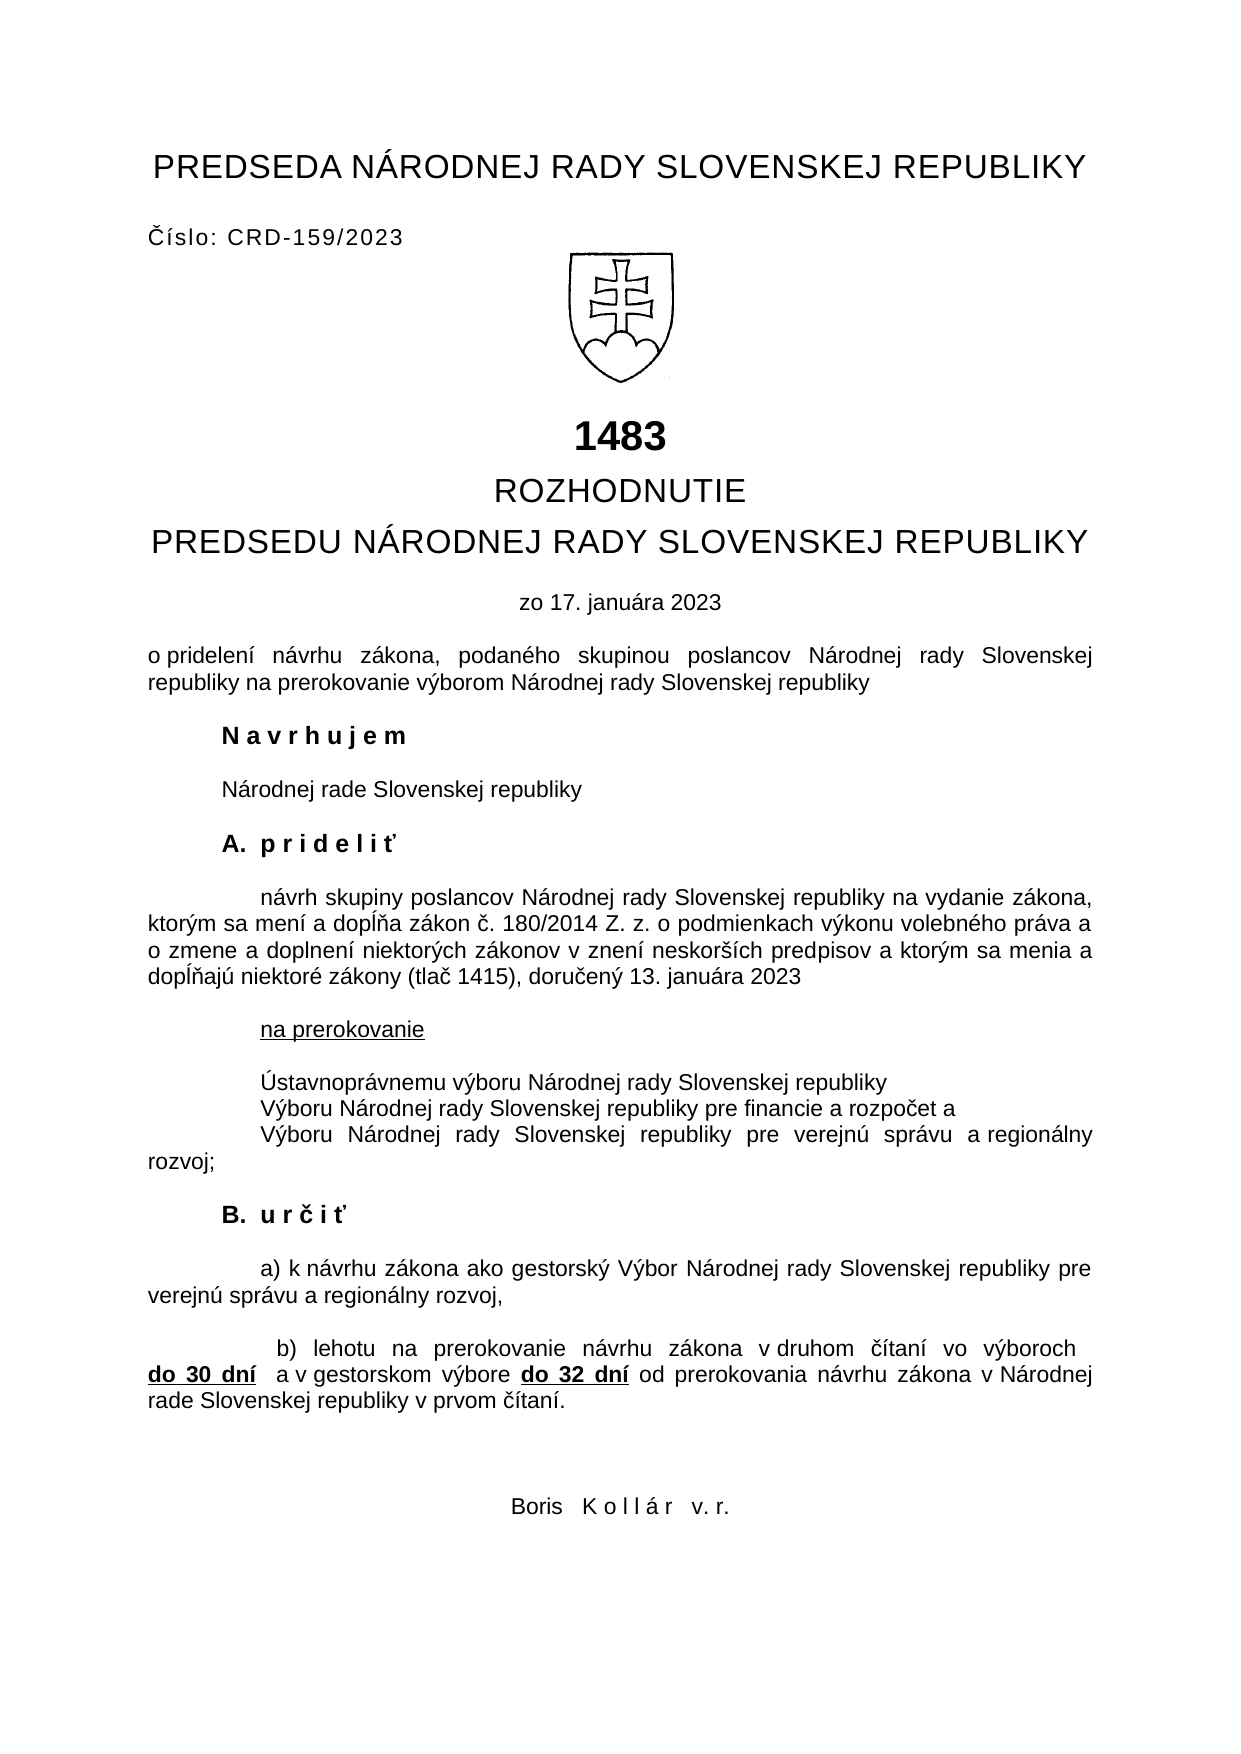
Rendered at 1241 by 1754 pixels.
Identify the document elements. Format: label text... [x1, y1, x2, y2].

text Číslo: CRD-159/2023 [148, 223, 1093, 250]
text o pridelení návrhu zákona, podaného skupinou poslancov Národnej rady Slovenskej republiky na prerokovanie výborom Národnej rady Slovenskej republiky [148, 642, 1093, 695]
text Výboru Národnej rady Slovenskej republiky pre financie a rozpočet a [148, 1095, 1093, 1121]
picture [563, 250, 677, 386]
text Výboru Národnej rady Slovenskej republiky pre verejnú správu a regionálny rozvoj; [148, 1121, 1093, 1174]
text Národnej rade Slovenskej republiky [148, 776, 1093, 803]
text B. u r č i ť [148, 1200, 1093, 1229]
text na prerokovanie [148, 1016, 1093, 1042]
subtitle ROZHODNUTIE [148, 471, 1093, 510]
text a) k návrhu zákona ako gestorský Výbor Národnej rady Slovenskej republiky pre verejnú správu a regionálny rozvoj, [148, 1255, 1093, 1308]
text b) lehotu na prerokovanie návrhu zákona v druhom čítaní vo výboroch do 30 dní a v gestorskom výbore do 32 dní od prerokovania návrhu zákona v Národnej rade Slovenskej republiky v prvom čítaní. [148, 1334, 1093, 1413]
text Ústavnoprávnemu výboru Národnej rady Slovenskej republiky [148, 1068, 1093, 1095]
text návrh skupiny poslancov Národnej rady Slovenskej republiky na vydanie zákona, ktorým sa mení a dopĺňa zákon č. 180/2014 Z. z. o podmienkach výkonu volebného práva a o zmene a doplnení niektorých zákonov v znení neskorších predpisov a ktorým sa menia a dopĺňajú niektoré zákony (tlač 1415), doručený 13. januára 2023 [148, 884, 1093, 989]
subtitle PREDSEDA NÁRODNEJ RADY SLOVENSKEJ REPUBLIKY [148, 148, 1093, 186]
subtitle PREDSEDU NÁRODNEJ RADY SLOVENSKEJ REPUBLIKY [148, 522, 1093, 561]
text Boris K o l l á r v. r. [148, 1493, 1093, 1519]
text 1483 [148, 411, 1093, 459]
text A. p r i d e l i ť [148, 829, 1093, 858]
text zo 17. januára 2023 [148, 589, 1093, 616]
text N a v r h u j e m [148, 721, 1093, 750]
